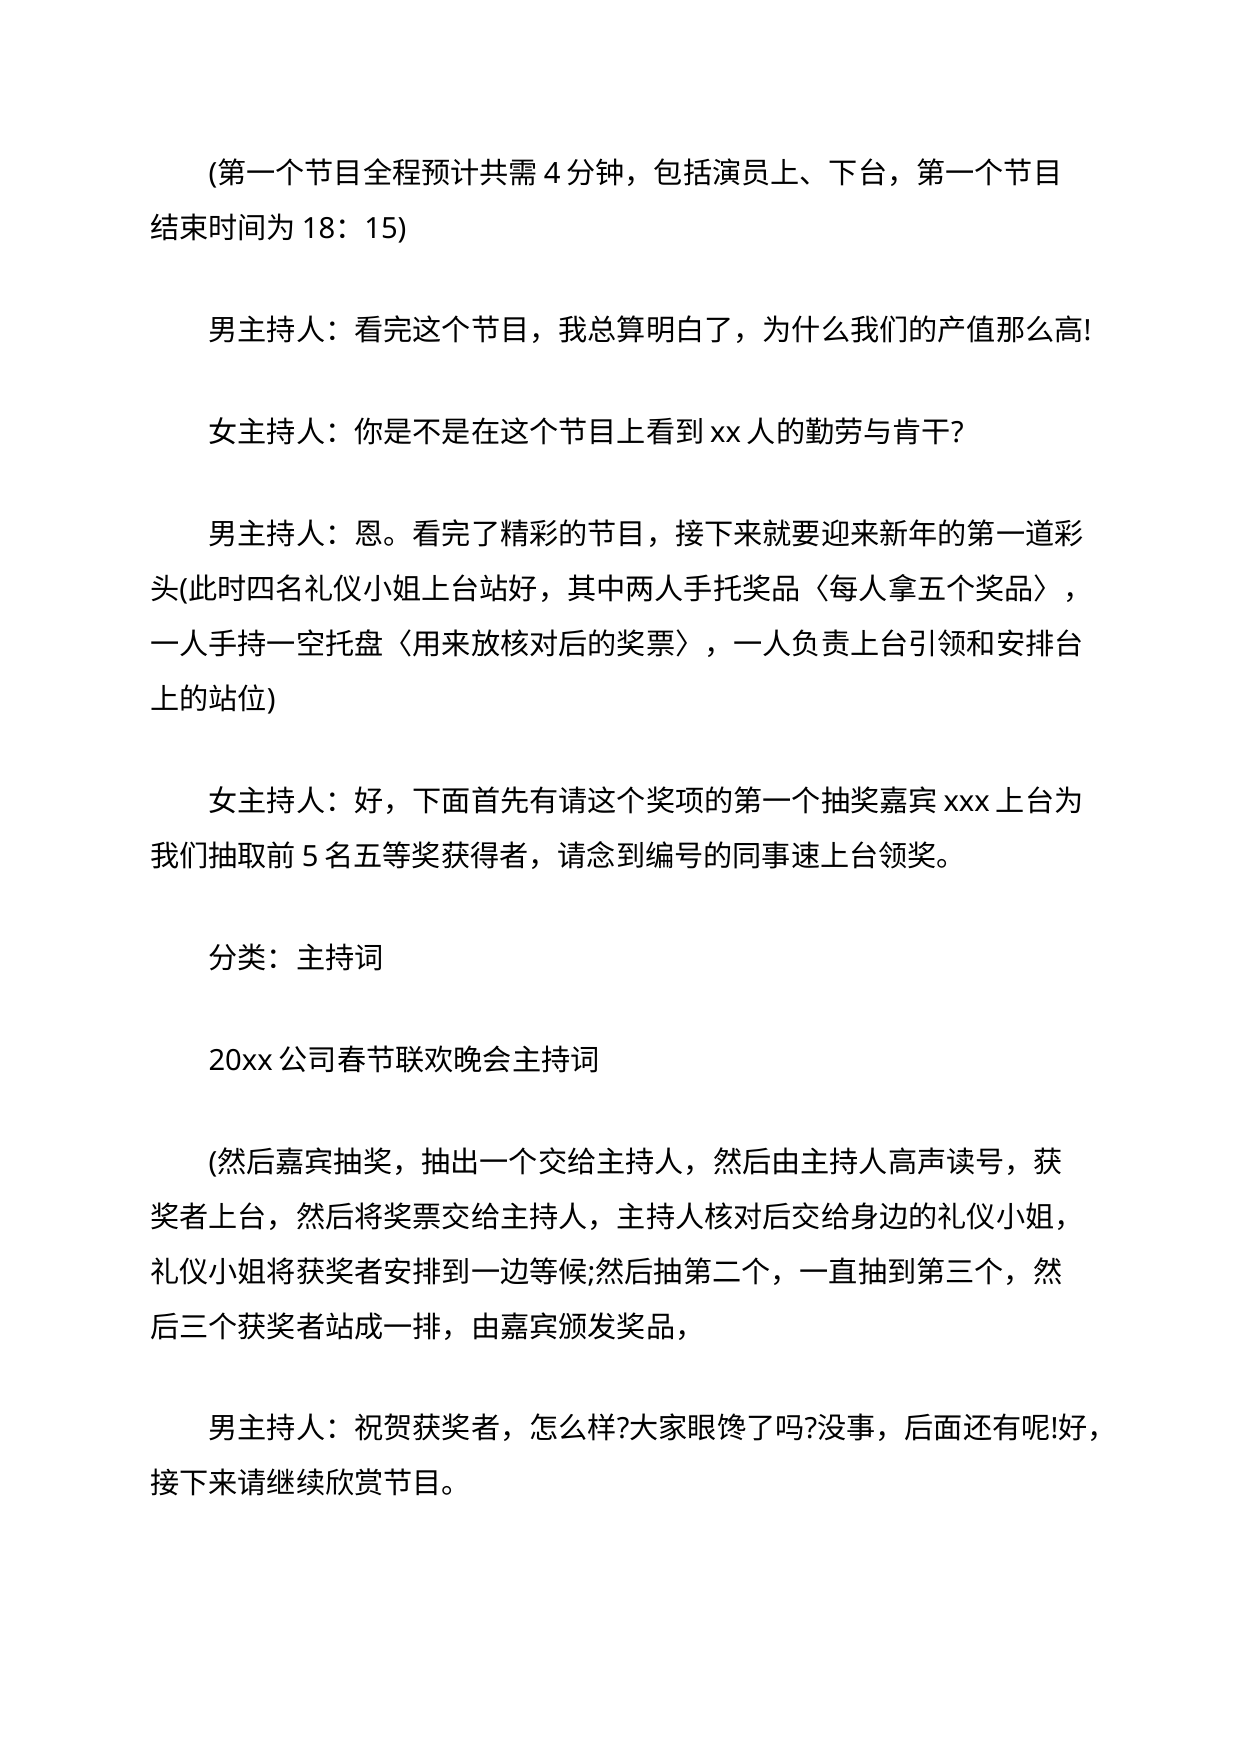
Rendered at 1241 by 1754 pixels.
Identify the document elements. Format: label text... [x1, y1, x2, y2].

text 女主持人：你是不是在这个节目上看到xx人的勤劳与肯干? [150, 409, 1090, 451]
text 男主持人：看完这个节目，我总算明白了，为什么我们的产值那么高! [150, 307, 1090, 349]
text (第一个节目全程预计共需4分钟，包括演员上、下台，第一个节目结束时间为18：15) [150, 150, 1090, 247]
text 20xx公司春节联欢晚会主持词 [150, 1036, 1090, 1079]
text 分类：主持词 [150, 935, 1090, 977]
text 男主持人：恩。看完了精彩的节目，接下来就要迎来新年的第一道彩头(此时四名礼仪小姐上台站好，其中两人手托奖品〈每人拿五个奖品〉，一人手持一空托盘〈用来放核对后的奖票〉，一人负责上台引领和安排台上的站位) [150, 511, 1090, 718]
text 女主持人：好，下面首先有请这个奖项的第一个抽奖嘉宾xxx上台为我们抽取前5名五等奖获得者，请念到编号的同事速上台领奖。 [150, 778, 1090, 875]
text (然后嘉宾抽奖，抽出一个交给主持人，然后由主持人高声读号，获奖者上台，然后将奖票交给主持人，主持人核对后交给身边的礼仪小姐，礼仪小姐将获奖者安排到一边等候;然后抽第二个，一直抽到第三个，然后三个获奖者站成一排，由嘉宾颁发奖品， [150, 1138, 1090, 1346]
text 男主持人：祝贺获奖者，怎么样?大家眼馋了吗?没事，后面还有呢!好，接下来请继续欣赏节目。 [150, 1405, 1090, 1502]
